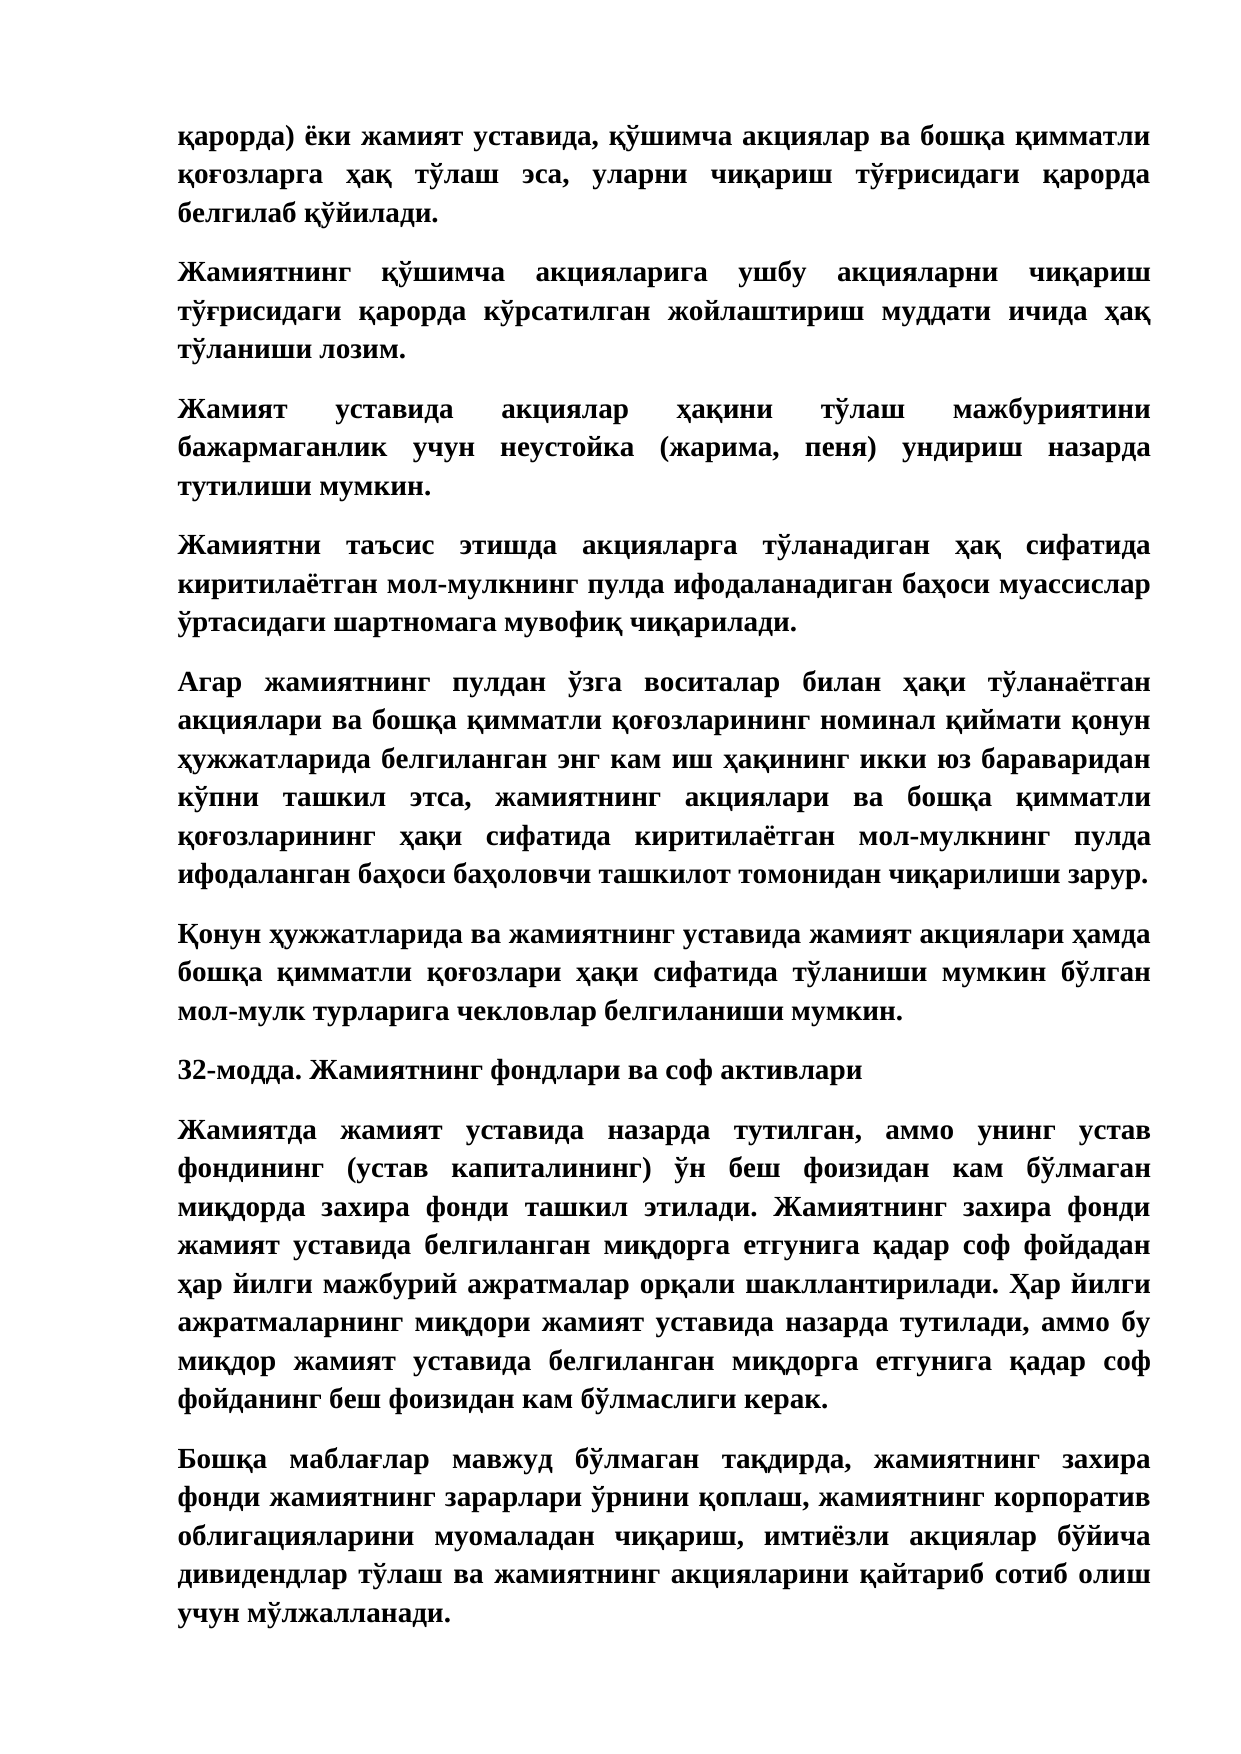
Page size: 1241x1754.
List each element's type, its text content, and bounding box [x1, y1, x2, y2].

text Қонун ҳужжатларида ва жамиятнинг уставида жамият акциялари ҳамда бошқа қимматли қоғозлари ҳақи сифатида тўланиши мумкин бўлган мол-мулк турларига чекловлар белгиланиши мумкин. [177, 916, 1152, 1027]
text Жамиятда жамият уставида назарда тутилган, аммо унинг устав фондининг (устав капиталининг) ўн беш фоизидан кам бўлмаган миқдорда захира фонди ташкил этилади. Жамиятнинг захира фонди жамият уставида белгиланган миқдорга етгунига қадар соф фойдадан ҳар йилги мажбурий ажратмалар орқали шакллантирилади. Ҳар йилги ажратмаларнинг миқдори жамият уставида назарда тутилади, аммо бу миқдор жамият уставида белгиланган миқдорга етгунига қадар соф фойданинг беш фоизидан кам бўлмаслиги керак. [177, 1112, 1152, 1415]
text Жамиятни таъсис этишда акцияларга тўланадиган ҳақ сифатида киритилаётган мол-мулкнинг пулда ифодаланадиган баҳоси муассислар ўртасидаги шартномага мувофиқ чиқарилади. [177, 527, 1152, 638]
text Жамият уставида акциялар ҳақини тўлаш мажбуриятини бажармаганлик учун неустойка (жарима, пеня) ундириш назарда тутилиши мумкин. [177, 391, 1152, 502]
text Жамиятнинг қўшимча акцияларига ушбу акцияларни чиқариш тўғрисидаги қарорда кўрсатилган жойлаштириш муддати ичида ҳақ тўланиши лозим. [177, 254, 1152, 365]
text Бошқа маблағлар мавжуд бўлмаган тақдирда, жамиятнинг захира фонди жамиятнинг зарарлари ўрнини қоплаш, жамиятнинг корпоратив облигацияларини муомаладан чиқариш, имтиёзли акциялар бўйича дивидендлар тўлаш ва жамиятнинг акцияларини қайтариб сотиб олиш учун мўлжалланади. [177, 1441, 1152, 1629]
text 32-модда. Жамиятнинг фондлари ва соф активлари [177, 1052, 1152, 1086]
text Агар жамиятнинг пулдан ўзга воситалар билан ҳақи тўланаётган акциялари ва бошқа қимматли қоғозларининг номинал қиймати қонун ҳужжатларида белгиланган энг кам иш ҳақининг икки юз бараваридан кўпни ташкил этса, жамиятнинг акциялари ва бошқа қимматли қоғозларининг ҳақи сифатида киритилаётган мол-мулкнинг пулда ифодаланган баҳоси баҳоловчи ташкилот томонидан чиқарилиши зарур. [177, 664, 1152, 890]
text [177, 118, 1152, 229]
